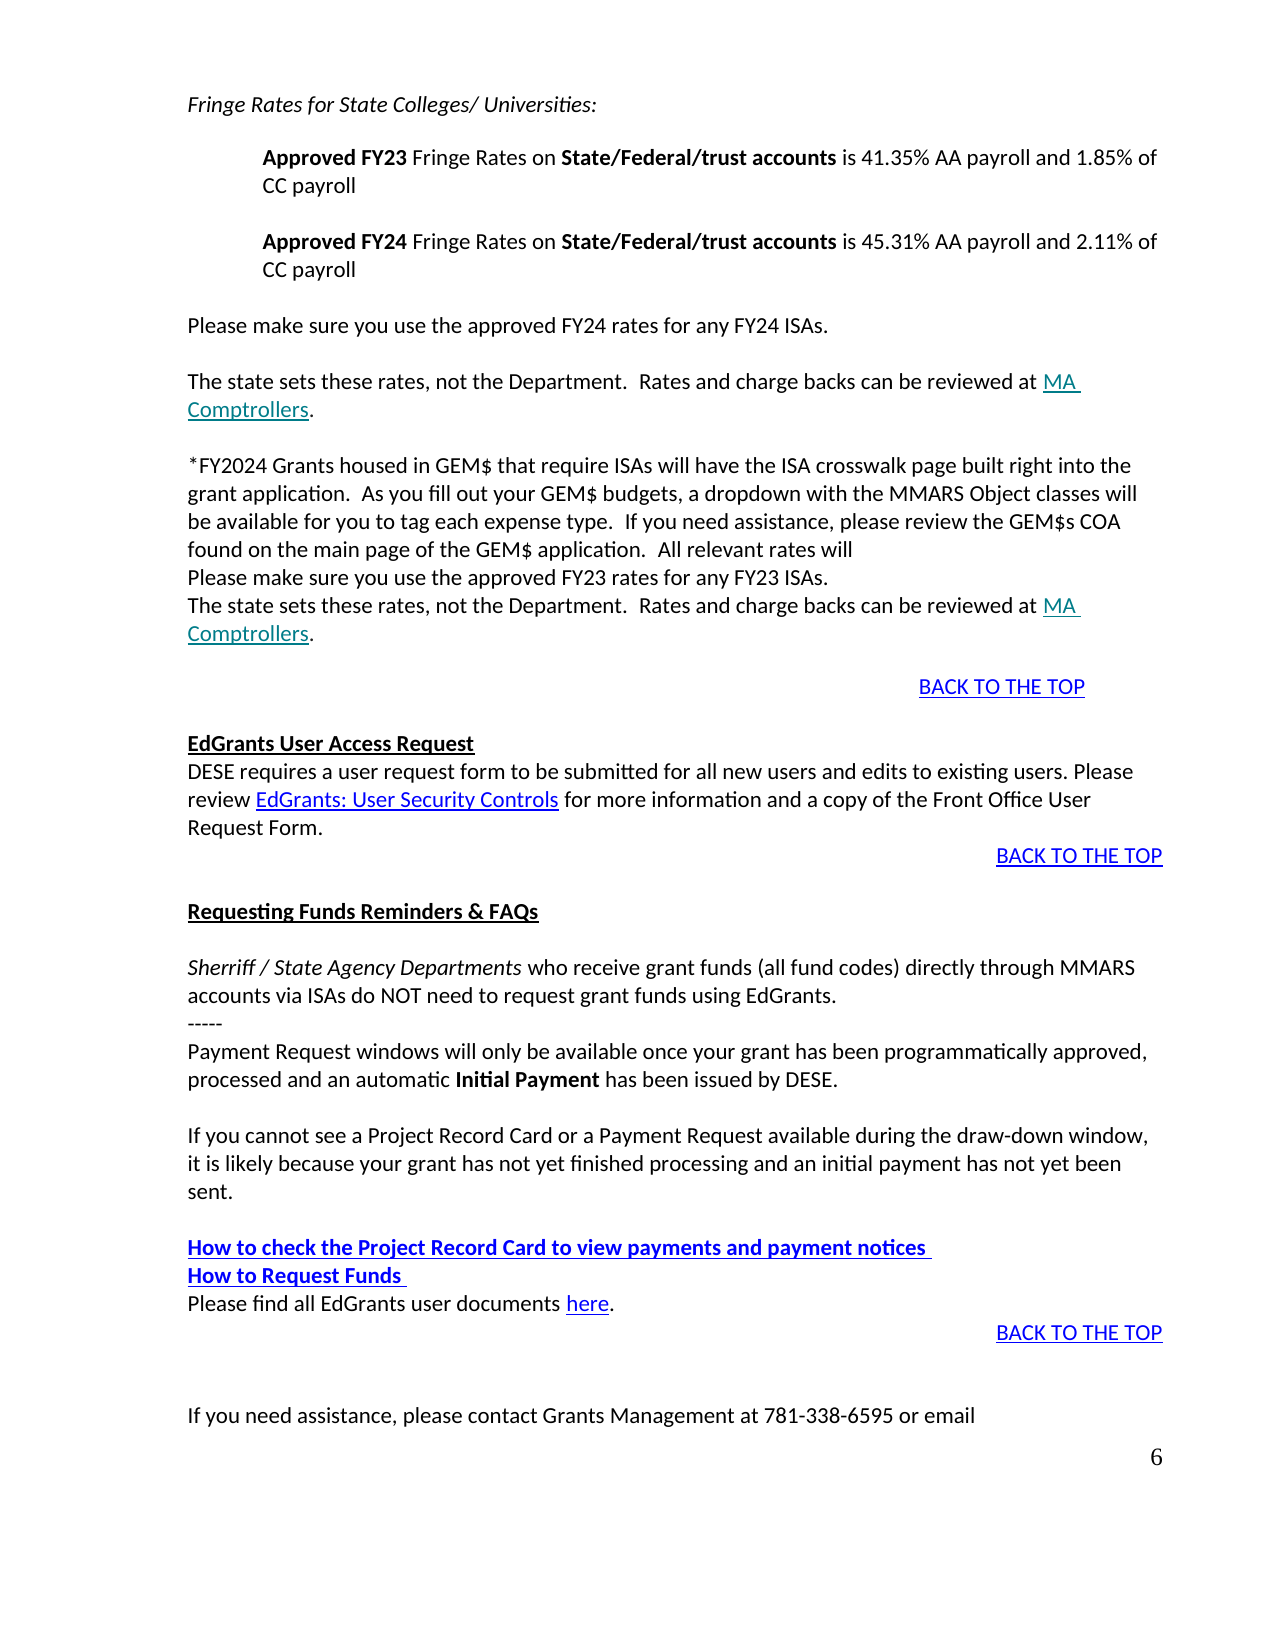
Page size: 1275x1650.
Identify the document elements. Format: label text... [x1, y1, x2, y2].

text Please make sure you use the approved FY24 rates for any FY24 ISAs. [187, 311, 1162, 339]
text Payment Request windows will only be available once your grant has been programmatically approved, processed and an automatic Initial Payment has been issued by DESE. [187, 1037, 1162, 1093]
text Approved FY24 Fringe Rates on State/Federal/trust accounts is 45.31% AA payroll and 2.11% of CC payroll [262, 227, 1162, 311]
text BACK TO THE TOP [187, 672, 1162, 700]
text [187, 1402, 1162, 1430]
text Sherriff / State Agency Departments who receive grant funds (all fund codes) directly through MMARS accounts via ISAs do NOT need to request grant funds using EdGrants. [187, 953, 1162, 1009]
text Approved FY23 Fringe Rates on State/Federal/trust accounts is 41.35% AA payroll and 1.85% of CC payroll [262, 143, 1162, 199]
text Please find all EdGrants user documents here. [187, 1289, 1162, 1318]
text ----- [187, 1009, 1162, 1037]
text The state sets these rates, not the Department. Rates and charge backs can be reviewed at MA Comptrollers. [187, 591, 1162, 647]
text If you cannot see a Project Record Card or a Payment Request available during the draw-down window, it is likely because your grant has not yet finished processing and an initial payment has not yet been sent. [187, 1121, 1162, 1206]
text BACK TO THE TOP [187, 841, 1162, 869]
text Fringe Rates for State Colleges/ Universities: [187, 90, 1162, 118]
text Please make sure you use the approved FY23 rates for any FY23 ISAs. [187, 563, 1162, 591]
text *FY2024 Grants housed in GEM$ that require ISAs will have the ISA crosswalk page built right into the grant application. As you fill out your GEM$ budgets, a dropdown with the MMARS Object classes will be available for you to tag each expense type. If you need assistance, please review the GEM$s COA found on the main page of the GEM$ application. All relevant rates will [187, 451, 1162, 563]
text The state sets these rates, not the Department. Rates and charge backs can be reviewed at MA Comptrollers. [187, 339, 1162, 423]
text EdGrants User Access Request [187, 729, 1162, 757]
text DESE requires a user request form to be submitted for all new users and edits to existing users. Please review EdGrants: User Security Controls for more information and a copy of the Front Office User Request Form. [187, 757, 1162, 841]
text How to check the Project Record Card to view payments and payment notices [187, 1233, 1162, 1262]
text BACK TO THE TOP [187, 1318, 1162, 1346]
text How to Request Funds [187, 1262, 1162, 1289]
text Requesting Funds Reminders & FAQs [187, 897, 1162, 925]
